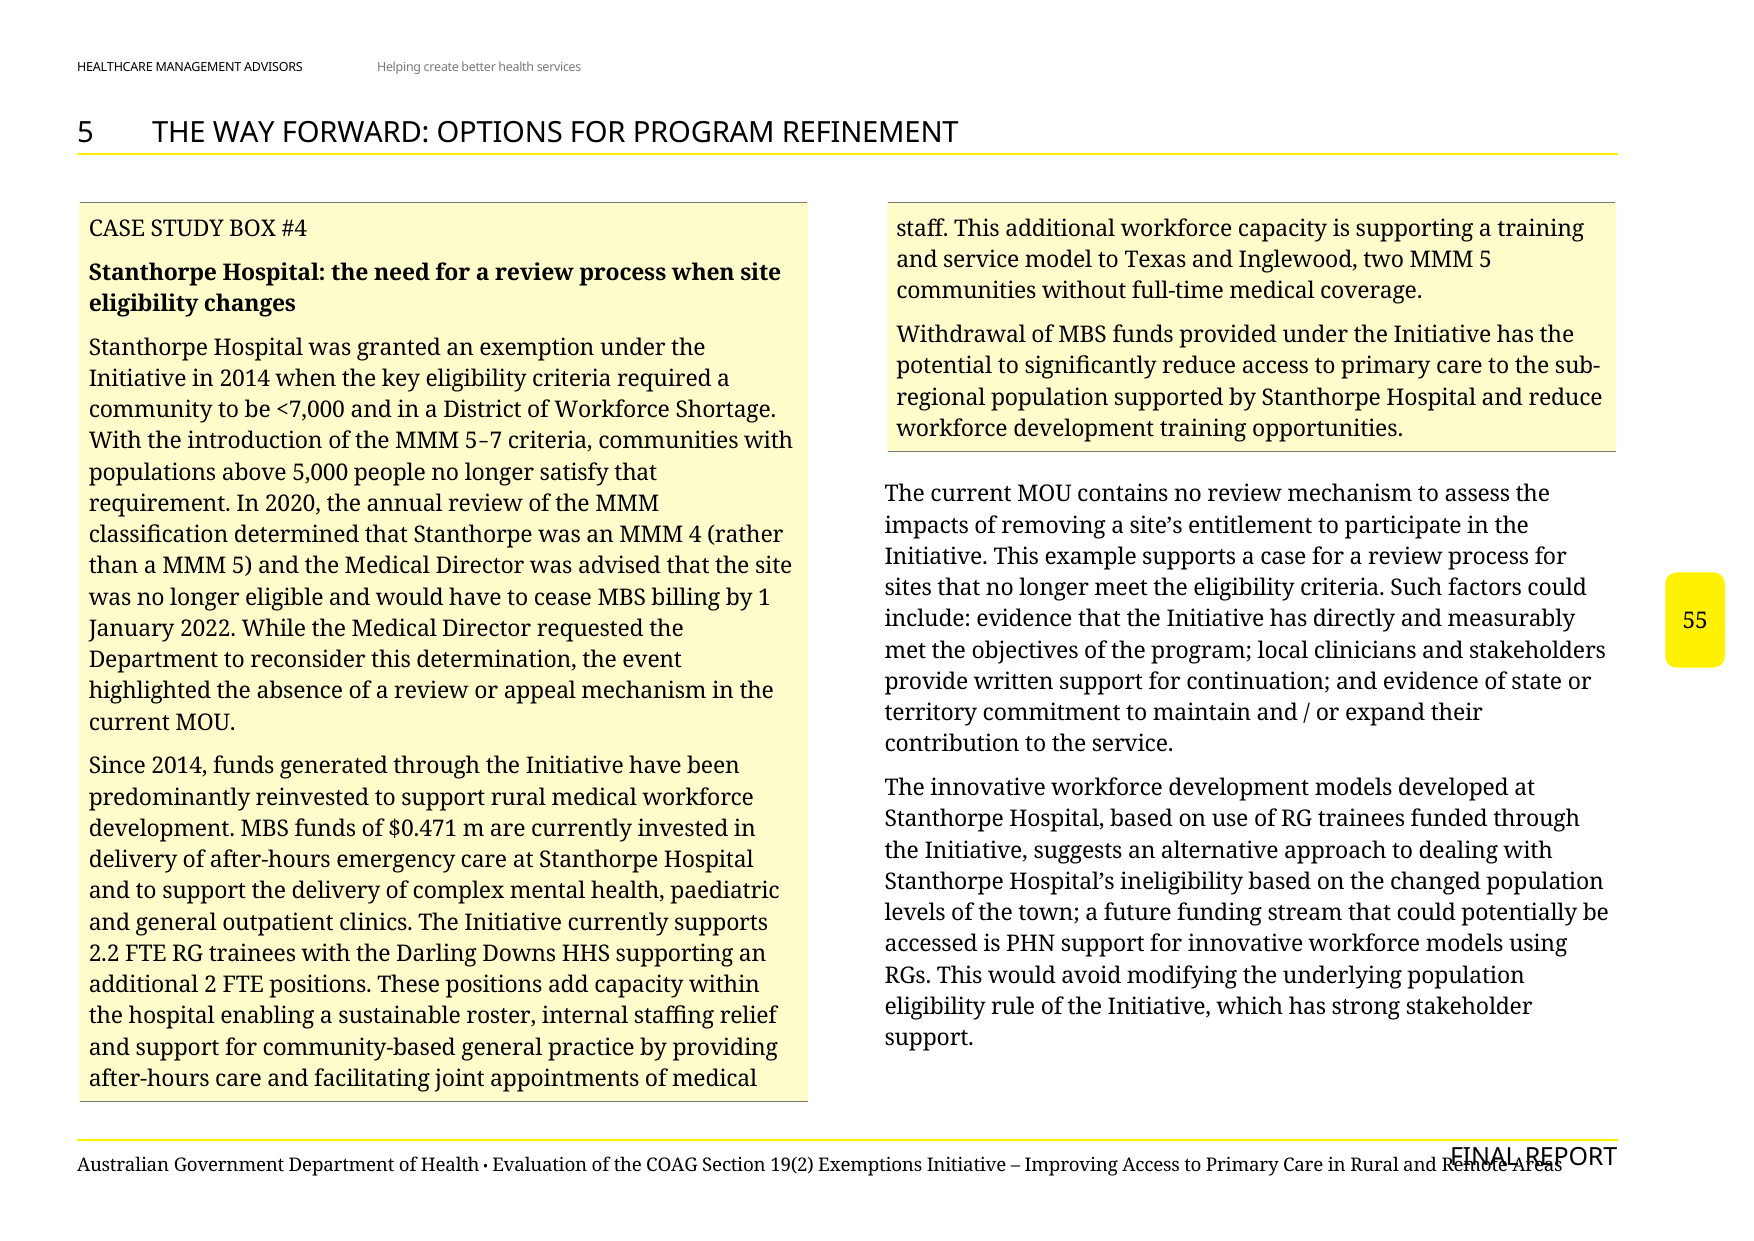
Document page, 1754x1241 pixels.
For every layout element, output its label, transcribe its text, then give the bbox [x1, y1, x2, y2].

text Stanthorpe Hospital was granted an exemption under the Initiative in 2014 when the key eligibility criteria required a community to be <7,000 and in a District of Workforce Shortage. With the introduction of the MMM 5‒7 criteria, communities with populations above 5,000 people no longer satisfy that requirement. In 2020, the annual review of the MMM classification determined that Stanthorpe was an MMM 4 (rather than a MMM 5) and the Medical Director was advised that the site was no longer eligible and would have to cease MBS billing by 1 January 2022. While the Medical Director requested the Department to reconsider this determination, the event highlighted the absence of a review or appeal mechanism in the current MOU. [80, 321, 807, 737]
text Withdrawal of MBS funds provided under the Initiative has the potential to significantly reduce access to primary care to the sub-regional population supported by Stanthorpe Hospital and reduce workforce development training opportunities. [888, 308, 1615, 451]
text Since 2014, funds generated through the Initiative have been predominantly reinvested to support rural medical workforce development. MBS funds of $0.471 m are currently invested in delivery of after-hours emergency care at Stanthorpe Hospital and to support the delivery of complex mental health, paediatric and general outpatient clinics. The Initiative currently supports 2.2 FTE RG trainees with the Darling Downs HHS supporting an additional 2 FTE positions. These positions add capacity within the hospital enabling a sustainable roster, internal staffing relief and support for community-based general practice by providing after-hours care and facilitating joint appointments of medical staff. This additional workforce capacity is supporting a training and service model to Texas and Inglewood, two MMM 5 communities without full-time medical coverage. [80, 740, 807, 1101]
text Since 2014, funds generated through the Initiative have been predominantly reinvested to support rural medical workforce development. MBS funds of $0.471 m are currently invested in delivery of after-hours emergency care at Stanthorpe Hospital and to support the delivery of complex mental health, paediatric and general outpatient clinics. The Initiative currently supports 2.2 FTE RG trainees with the Darling Downs HHS supporting an additional 2 FTE positions. These positions add capacity within the hospital enabling a sustainable roster, internal staffing relief and support for community-based general practice by providing after-hours care and facilitating joint appointments of medical staff. This additional workforce capacity is supporting a training and service model to Texas and Inglewood, two MMM 5 communities without full-time medical coverage. [888, 203, 1615, 305]
text The current MOU contains no review mechanism to assess the impacts of removing a site’s entitlement to participate in the Initiative. This example supports a case for a review process for sites that no longer meet the eligibility criteria. Such factors could include: evidence that the Initiative has directly and measurably met the objectives of the program; local clinicians and stakeholders provide written support for continuation; and evidence of state or territory commitment to maintain and / or expand their contribution to the service. [884, 477, 1618, 758]
text The innovative workforce development models developed at Stanthorpe Hospital, based on use of RG trainees funded through the Initiative, suggests an alternative approach to dealing with Stanthorpe Hospital’s ineligibility based on the changed population levels of the town; a future funding stream that could potentially be accessed is PHN support for innovative workforce models using RGs. This would avoid modifying the underlying population eligibility rule of the Initiative, which has strong stakeholder support. [884, 771, 1618, 1052]
text Stanthorpe Hospital: the need for a review process when site eligibility changes [80, 246, 807, 318]
text Case Study Box #4 [80, 203, 807, 243]
